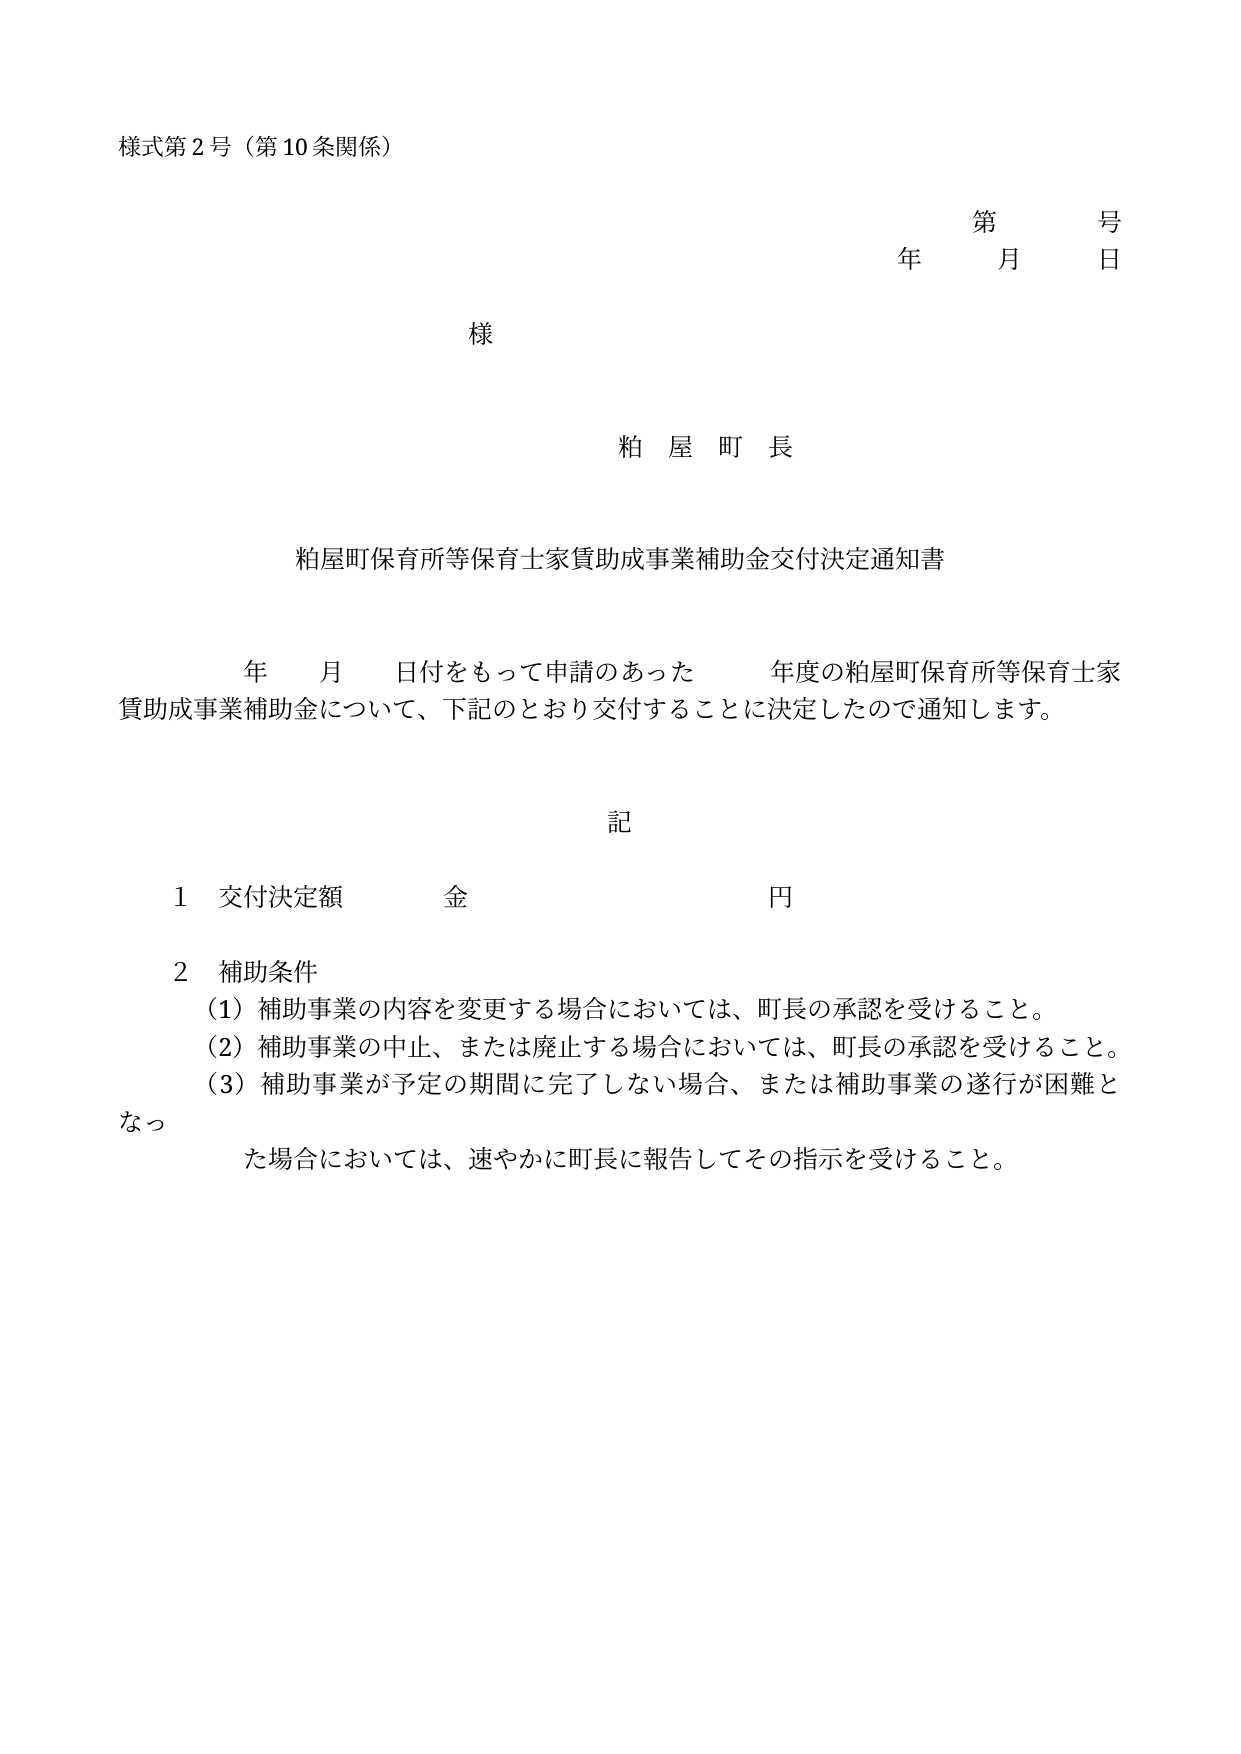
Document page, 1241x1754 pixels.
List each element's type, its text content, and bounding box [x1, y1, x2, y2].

text （1）補助事業の内容を変更する場合においては、町長の承認を受けること。 [118, 989, 1122, 1027]
text 記 [118, 802, 1122, 839]
text （2）補助事業の中止、または廃止する場合においては、町長の承認を受けること。 [118, 1027, 1122, 1064]
text 粕 屋 町 長 [118, 427, 1122, 464]
text 粕屋町保育所等保育士家賃助成事業補助金交付決定通知書 [118, 539, 1122, 577]
text 様 [118, 314, 1122, 352]
text た場合においては、速やかに町長に報告してその指示を受けること。 [118, 1139, 1122, 1177]
text 様式第2号（第10条関係） [118, 127, 1122, 164]
text 年 月 日 [118, 239, 1122, 277]
text 年 月 日付をもって申請のあった 年度の粕屋町保育所等保育士家賃助成事業補助金について、下記のとおり交付することに決定したので通知します。 [118, 652, 1122, 727]
text 第 号 [118, 202, 1122, 239]
text １ 交付決定額 金 円 [118, 877, 1122, 914]
text ２ 補助条件 [118, 952, 1122, 989]
text （3）補助事業が予定の期間に完了しない場合、または補助事業の遂行が困難となっ [118, 1064, 1122, 1139]
